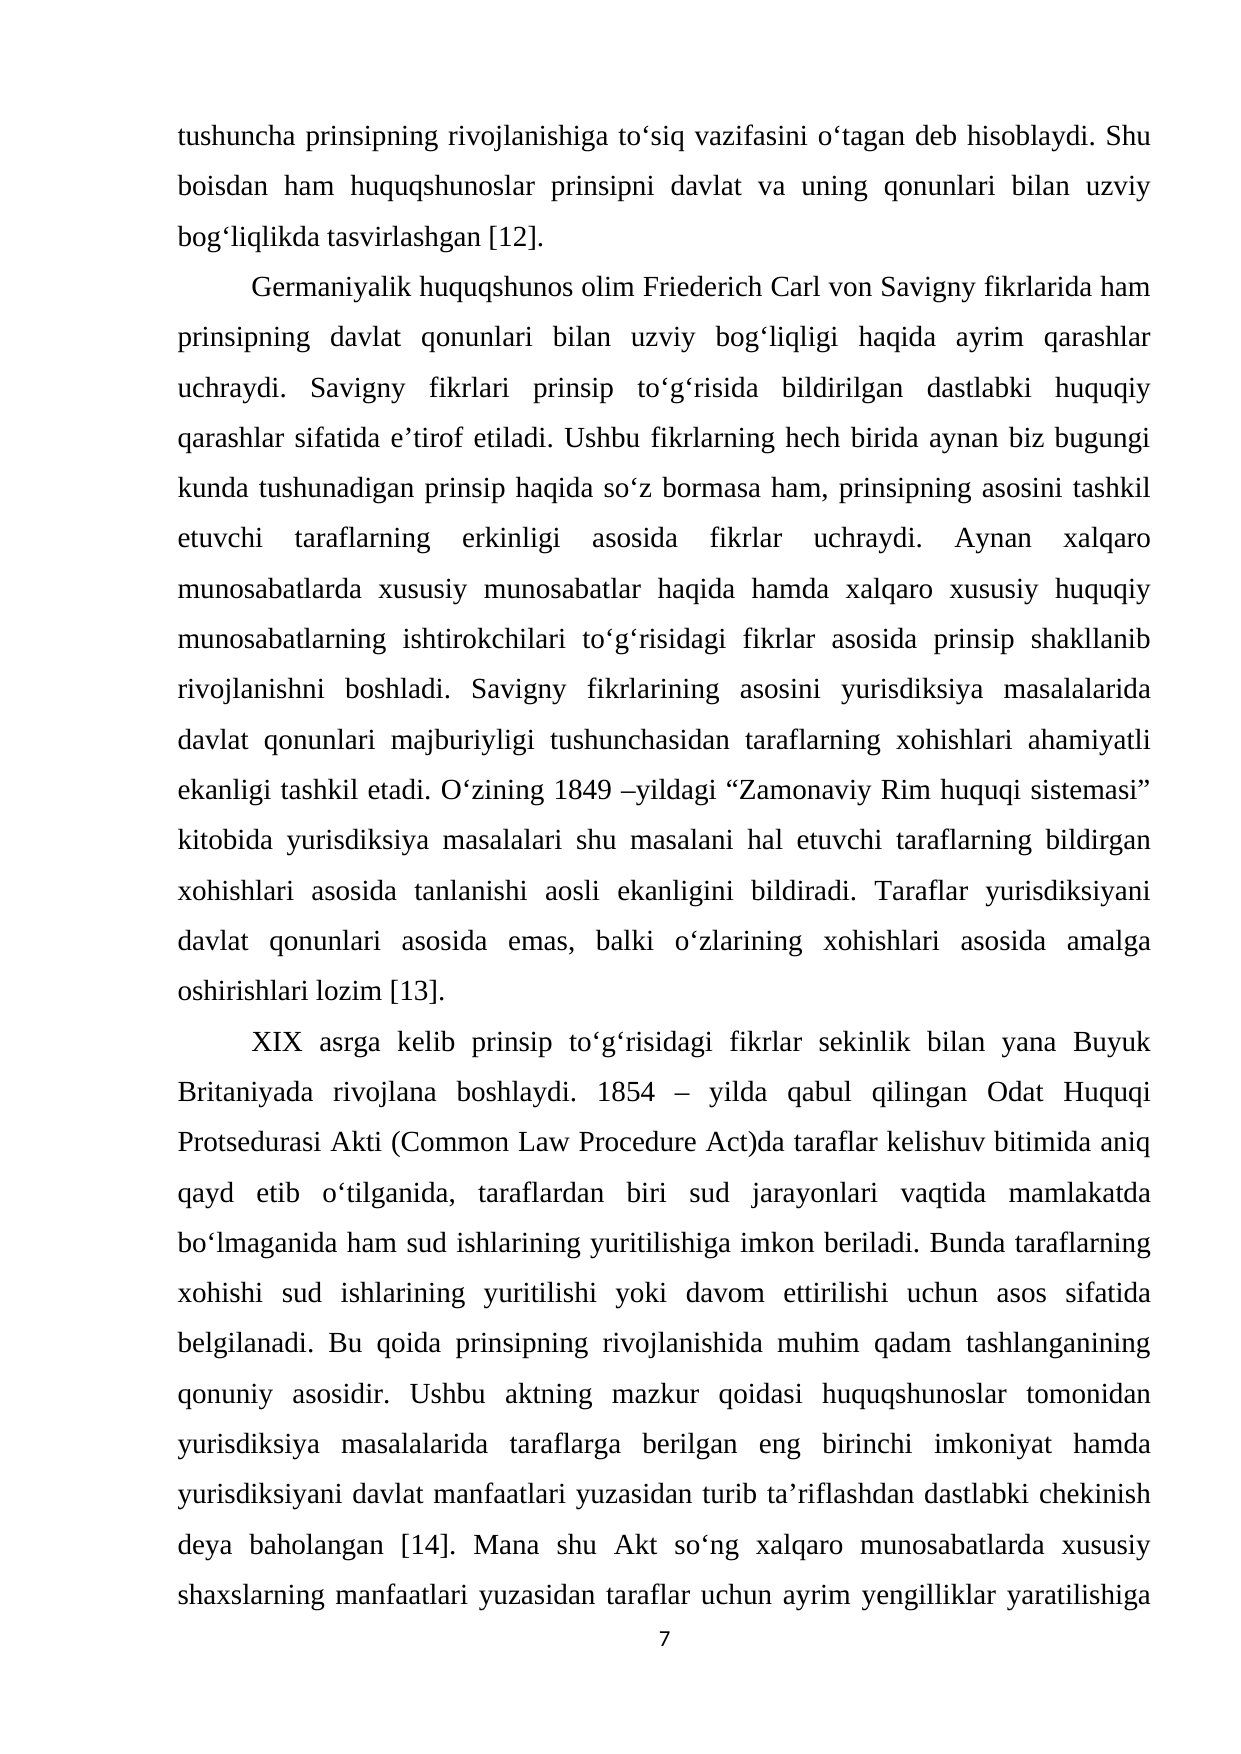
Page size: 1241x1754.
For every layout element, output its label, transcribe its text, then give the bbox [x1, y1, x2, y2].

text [177, 118, 1152, 252]
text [177, 1024, 1152, 1611]
text Germaniyalik huquqshunos olim Friederich Carl von Savigny fikrlarida ham prinsipning davlat qonunlari bilan uzviy bog‘liqligi haqida ayrim qarashlar uchraydi. Savigny fikrlari prinsip to‘g‘risida bildirilgan dastlabki huquqiy qarashlar sifatida e’tirof etiladi. Ushbu fikrlarning hech birida aynan biz bugungi kunda tushunadigan prinsip haqida so‘z bormasa ham, prinsipning asosini tashkil etuvchi taraflarning erkinligi asosida fikrlar uchraydi. Aynan xalqaro munosabatlarda xususiy munosabatlar haqida hamda xalqaro xususiy huquqiy munosabatlarning ishtirokchilari to‘g‘risidagi fikrlar asosida prinsip shakllanib rivojlanishni boshladi. Savigny fikrlarining asosini yurisdiksiya masalalarida davlat qonunlari majburiyligi tushunchasidan taraflarning xohishlari ahamiyatli ekanligi tashkil etadi. O‘zining 1849 –yildagi “Zamonaviy Rim huquqi sistemasi” kitobida yurisdiksiya masalalari shu masalani hal etuvchi taraflarning bildirgan xohishlari asosida tanlanishi aosli ekanligini bildiradi. Taraflar yurisdiksiyani davlat qonunlari asosida emas, balki o‘zlarining xohishlari asosida amalga oshirishlari lozim [13]. [177, 269, 1152, 1007]
